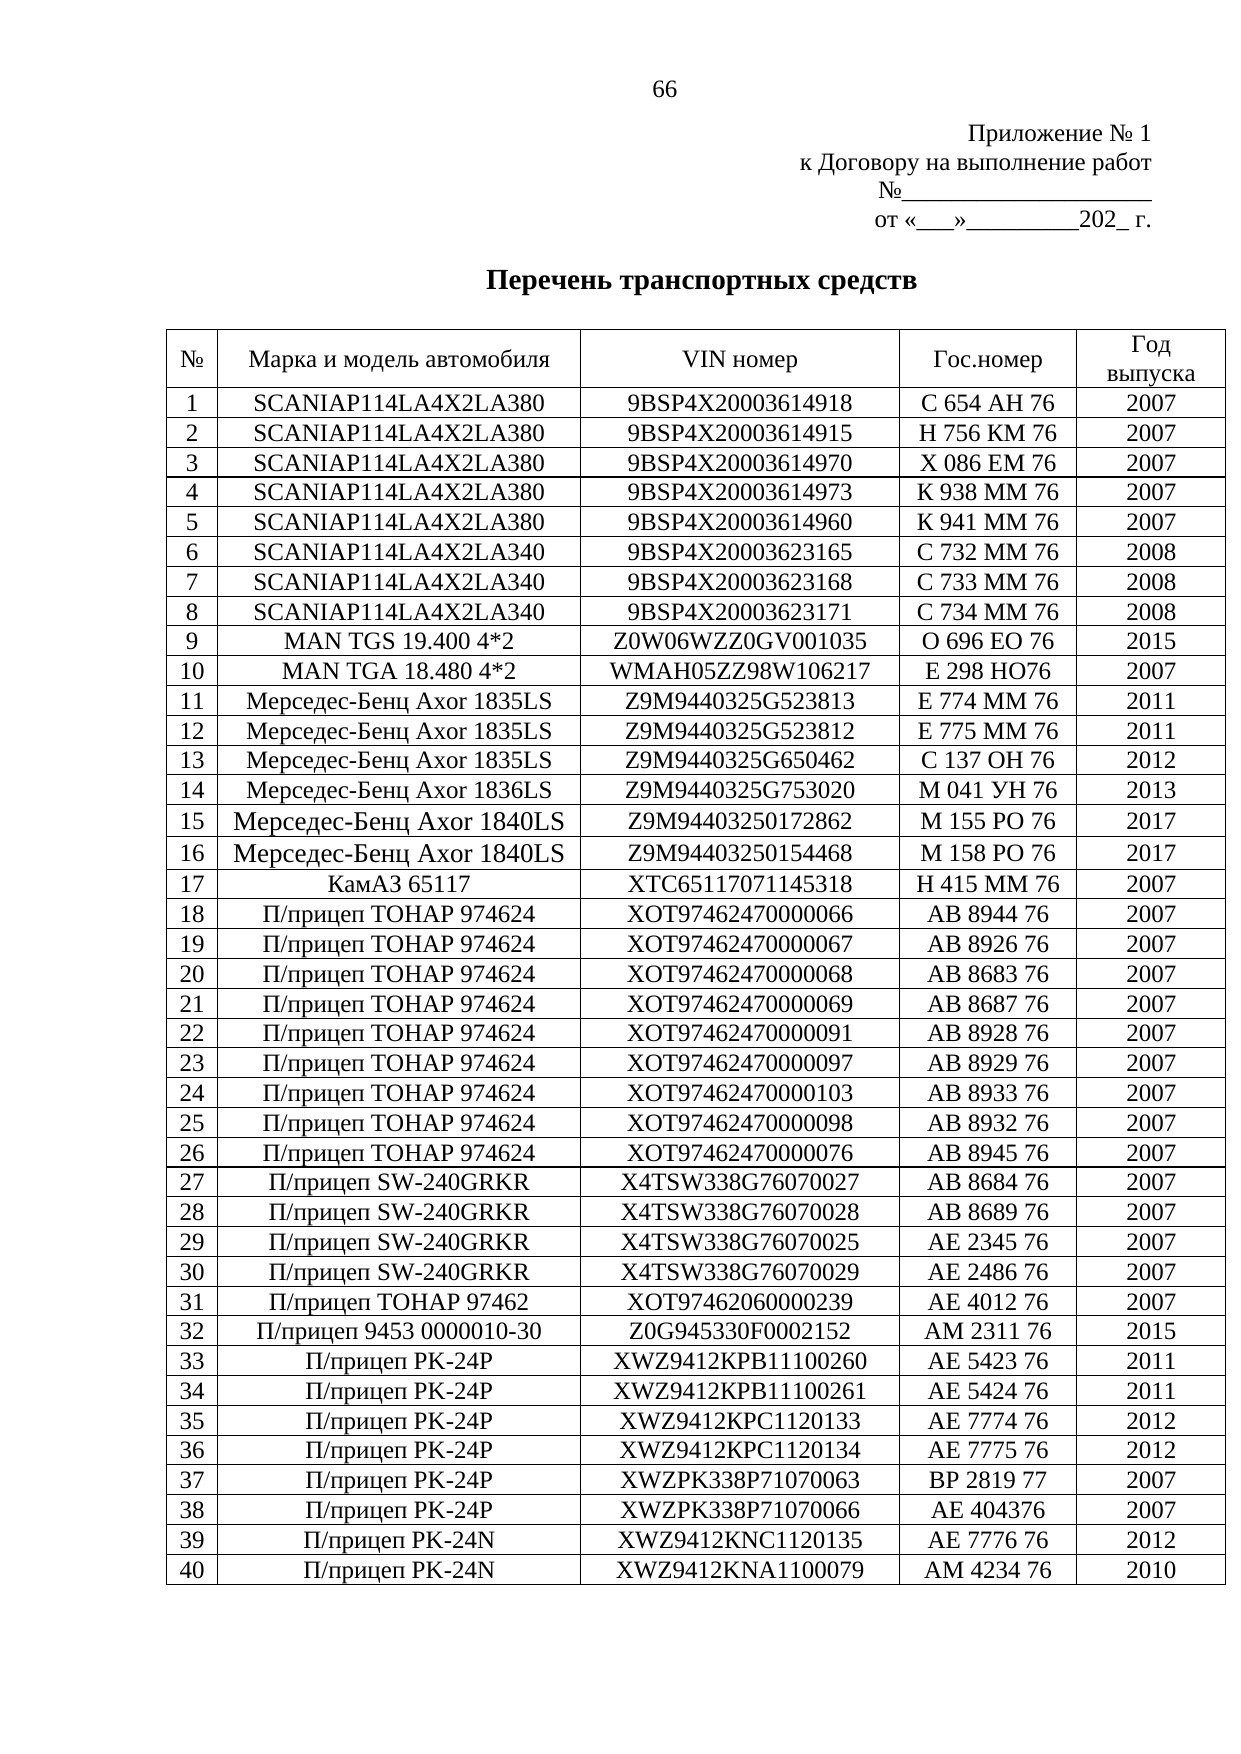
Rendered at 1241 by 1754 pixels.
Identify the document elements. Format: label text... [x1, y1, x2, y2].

table_cell SCANIAР114LA4X2LA380 [218, 478, 580, 506]
table_cell 2007 [1077, 1048, 1225, 1077]
table_cell П/прицеп РK-24Р [218, 1406, 580, 1434]
table_cell SCANIAР114LA4X2LA380 [218, 418, 580, 447]
table_cell 32 [167, 1316, 217, 1345]
table_cell Н 756 КМ 76 [900, 418, 1076, 447]
table_cell П/прицеп РK-24Р [218, 1495, 580, 1524]
table_cell WMAH05ZZ98W106217 [581, 656, 899, 685]
table_cell O 696 ЕО 76 [900, 626, 1076, 655]
table_cell 2 [167, 418, 217, 447]
table_cell АВ 8926 76 [900, 929, 1076, 958]
table_cell АЕ 4012 76 [900, 1287, 1076, 1315]
table_cell П/прицеп РK-24N [218, 1525, 580, 1554]
table_cell Z9M94403250172862 [581, 805, 899, 836]
table_cell АВ 8683 76 [900, 959, 1076, 988]
table_cell Мерседес-Бенц Axor 1835LS [218, 686, 580, 715]
table_cell ХОТ97462470000076 [581, 1138, 899, 1166]
table_header Год выпуска [1077, 330, 1225, 387]
table_header VIN номер [581, 330, 899, 387]
table_cell 11 [167, 686, 217, 715]
table_cell ХWZ9412КРС1120133 [581, 1406, 899, 1434]
table_cell 2008 [1077, 537, 1225, 566]
table_cell 2007 [1077, 1197, 1225, 1226]
table_cell 2007 [1077, 1287, 1225, 1315]
table_cell 2007 [1077, 418, 1225, 447]
table_cell 22 [167, 1019, 217, 1047]
table_cell П/прицеп ТОНАР 974624 [218, 1138, 580, 1166]
table_cell 2010 [1077, 1555, 1225, 1583]
table_cell ХОТ97462060000239 [581, 1287, 899, 1315]
table_header Марка и модель автомобиля [218, 330, 580, 387]
table_cell АЕ 7774 76 [900, 1406, 1076, 1434]
table_cell АВ 8945 76 [900, 1138, 1076, 1166]
table_cell АЕ 5424 76 [900, 1376, 1076, 1405]
table_cell П/прицеп РK-24Р [218, 1346, 580, 1375]
table_cell 10 [167, 656, 217, 685]
table_cell 33 [167, 1346, 217, 1375]
table_cell Z9M9440325G523813 [581, 686, 899, 715]
table_cell П/прицеп ТОНАР 974624 [218, 1019, 580, 1047]
table_cell П/прицеп 9453 0000010-30 [218, 1316, 580, 1345]
table_cell 2012 [1077, 1525, 1225, 1554]
table_cell Х4TSW338G76070029 [581, 1257, 899, 1286]
table_cell П/прицеп РK-24N [218, 1555, 580, 1583]
table_cell 2012 [1077, 1436, 1225, 1464]
table_cell 21 [167, 989, 217, 1017]
table_cell АЕ 2345 76 [900, 1227, 1076, 1256]
table_cell 2007 [1077, 656, 1225, 685]
table_cell MAN TGS 19.400 4*2 [218, 626, 580, 655]
table_cell Z0G945330F0002152 [581, 1316, 899, 1345]
table_cell П/прицеп ТОНАР 974624 [218, 899, 580, 928]
table_cell 2008 [1077, 567, 1225, 596]
table_cell SCANIAР114LA4X2LA380 [218, 448, 580, 476]
table_cell ХОТ97462470000103 [581, 1078, 899, 1107]
table_cell 2007 [1077, 989, 1225, 1017]
table_cell SCANIAР114LA4X2LA340 [218, 567, 580, 596]
table_cell 2011 [1077, 1376, 1225, 1405]
table_cell П/прицеп ТОНАР 974624 [218, 1078, 580, 1107]
text к Договору на выполнение работ [177, 147, 1152, 176]
table_cell 7 [167, 567, 217, 596]
table_cell 24 [167, 1078, 217, 1107]
table_cell Z9M9440325G523812 [581, 716, 899, 744]
text Приложение № 1 [177, 118, 1152, 147]
table_cell Н 415 ММ 76 [900, 870, 1076, 898]
table_cell П/прицеп SW-240GRKR [218, 1168, 580, 1196]
table_cell 4 [167, 478, 217, 506]
table_cell 2007 [1077, 507, 1225, 536]
table_cell П/прицеп ТОНАР 974624 [218, 959, 580, 988]
table_cell Х4TSW338G76070025 [581, 1227, 899, 1256]
table_cell П/прицеп РK-24Р [218, 1465, 580, 1494]
table_cell АЕ 2486 76 [900, 1257, 1076, 1286]
table_cell П/прицеп SW-240GRKR [218, 1227, 580, 1256]
table_cell П/прицеп ТОНАР 974624 [218, 929, 580, 958]
table_cell 2007 [1077, 899, 1225, 928]
table_cell 40 [167, 1555, 217, 1583]
table_cell 20 [167, 959, 217, 988]
table_cell АВ 8687 76 [900, 989, 1076, 1017]
table_cell ХОТ97462470000067 [581, 929, 899, 958]
table_cell АВ 8929 76 [900, 1048, 1076, 1077]
table_cell 2007 [1077, 388, 1225, 417]
table_cell 39 [167, 1525, 217, 1554]
table_cell ХWZ9412КРВ11100260 [581, 1346, 899, 1375]
table_cell ХОТ97462470000097 [581, 1048, 899, 1077]
table_cell АВ 8684 76 [900, 1168, 1076, 1196]
table_cell ХТС65117071145318 [581, 870, 899, 898]
table_cell Е 775 ММ 76 [900, 716, 1076, 744]
table_header № [167, 330, 217, 387]
table_cell АМ 2311 76 [900, 1316, 1076, 1345]
table_cell ХWZ9412КРС1120134 [581, 1436, 899, 1464]
table_cell 2007 [1077, 1019, 1225, 1047]
table_cell Мерседес-Бенц Axor 1840LS [218, 837, 580, 868]
table_cell 31 [167, 1287, 217, 1315]
table_cell Х4TSW338G76070028 [581, 1197, 899, 1226]
table_cell АВ 8933 76 [900, 1078, 1076, 1107]
table_cell С 137 ОН 76 [900, 746, 1076, 774]
table_cell 2015 [1077, 1316, 1225, 1345]
table_cell ХWZ9412КРВ11100261 [581, 1376, 899, 1405]
table_cell 9BSP4X20003614918 [581, 388, 899, 417]
table_cell XWZ9412KNA1100079 [581, 1555, 899, 1583]
table_cell 2007 [1077, 448, 1225, 476]
table_cell 2007 [1077, 1108, 1225, 1137]
table_cell 36 [167, 1436, 217, 1464]
table_cell 8 [167, 597, 217, 625]
table_cell 2007 [1077, 1078, 1225, 1107]
table_cell 9BSP4X20003614970 [581, 448, 899, 476]
table_cell 9 [167, 626, 217, 655]
text Перечень транспортных средств [178, 262, 1152, 295]
text №____________________ [177, 176, 1152, 204]
table_cell Х4TSW338G76070027 [581, 1168, 899, 1196]
table_cell 1 [167, 388, 217, 417]
table_cell 29 [167, 1227, 217, 1256]
table_cell Х 086 ЕМ 76 [900, 448, 1076, 476]
table_cell С 733 ММ 76 [900, 567, 1076, 596]
table_cell 2007 [1077, 870, 1225, 898]
table_cell 2013 [1077, 775, 1225, 804]
table_cell 25 [167, 1108, 217, 1137]
table_cell XWZPK338P71070063 [581, 1465, 899, 1494]
table_header Гос.номер [900, 330, 1076, 387]
table_cell 2007 [1077, 1138, 1225, 1166]
table_cell 18 [167, 899, 217, 928]
table_cell 5 [167, 507, 217, 536]
table_cell АВ 8689 76 [900, 1197, 1076, 1226]
table_cell Е 298 НО76 [900, 656, 1076, 685]
table_cell ХОТ97462470000066 [581, 899, 899, 928]
table_cell Z9M9440325G753020 [581, 775, 899, 804]
table_cell 2012 [1077, 746, 1225, 774]
table_cell К 941 ММ 76 [900, 507, 1076, 536]
table_cell АЕ 7775 76 [900, 1436, 1076, 1464]
table_cell Z9M9440325G650462 [581, 746, 899, 774]
table_cell М 158 РО 76 [900, 837, 1076, 868]
table_cell Мерседес-Бенц Axor 1835LS [218, 746, 580, 774]
table_cell М 041 УН 76 [900, 775, 1076, 804]
table_cell SCANIAР114LA4X2LA380 [218, 507, 580, 536]
table_cell 12 [167, 716, 217, 744]
table_cell 9BSP4X20003623168 [581, 567, 899, 596]
table_cell АВ 8928 76 [900, 1019, 1076, 1047]
table_cell 9BSP4X20003614973 [581, 478, 899, 506]
table_cell П/прицеп ТОНАР 974624 [218, 1048, 580, 1077]
table_cell 6 [167, 537, 217, 566]
table_cell 28 [167, 1197, 217, 1226]
table_cell АВ 8944 76 [900, 899, 1076, 928]
table_cell 2007 [1077, 959, 1225, 988]
table_cell 2007 [1077, 1257, 1225, 1286]
table_cell ВР 2819 77 [900, 1465, 1076, 1494]
table_cell ХWZ9412КNС1120135 [581, 1525, 899, 1554]
table_cell XWZPK338P71070066 [581, 1495, 899, 1524]
table_cell 2007 [1077, 478, 1225, 506]
table_cell 15 [167, 805, 217, 836]
table_cell АЕ 5423 76 [900, 1346, 1076, 1375]
table_cell АМ 4234 76 [900, 1555, 1076, 1583]
table_cell ХОТ97462470000069 [581, 989, 899, 1017]
table_cell Мерседес-Бенц Axor 1835LS [218, 716, 580, 744]
table_cell 30 [167, 1257, 217, 1286]
table_cell 26 [167, 1138, 217, 1166]
table_cell П/прицеп РK-24Р [218, 1436, 580, 1464]
table_cell 9BSP4X20003614960 [581, 507, 899, 536]
table_cell 23 [167, 1048, 217, 1077]
table_cell 2007 [1077, 1168, 1225, 1196]
table_cell 27 [167, 1168, 217, 1196]
table_cell АВ 8932 76 [900, 1108, 1076, 1137]
table_cell MAN TGA 18.480 4*2 [218, 656, 580, 685]
text от «___»_________202_ г. [177, 204, 1152, 233]
table_cell С 732 ММ 76 [900, 537, 1076, 566]
table_cell 38 [167, 1495, 217, 1524]
table_cell П/прицеп SW-240GRKR [218, 1197, 580, 1226]
table_cell 16 [167, 837, 217, 868]
table_cell 2007 [1077, 1465, 1225, 1494]
table_cell С 654 АН 76 [900, 388, 1076, 417]
table_cell ХОТ97462470000098 [581, 1108, 899, 1137]
table_cell ХОТ97462470000068 [581, 959, 899, 988]
table_cell П/прицеп ТОНАР 974624 [218, 989, 580, 1017]
table_cell АЕ 404376 [900, 1495, 1076, 1524]
table_cell Мерседес-Бенц Axor 1840LS [218, 805, 580, 836]
table_cell 2017 [1077, 837, 1225, 868]
table_cell 19 [167, 929, 217, 958]
table_cell 2007 [1077, 929, 1225, 958]
table_cell 35 [167, 1406, 217, 1434]
table_cell М 155 РО 76 [900, 805, 1076, 836]
table_cell 2007 [1077, 1495, 1225, 1524]
table_cell Е 774 ММ 76 [900, 686, 1076, 715]
table_cell 13 [167, 746, 217, 774]
table_cell 2011 [1077, 686, 1225, 715]
table_cell 14 [167, 775, 217, 804]
table_cell 2017 [1077, 805, 1225, 836]
table_cell 9BSP4X20003614915 [581, 418, 899, 447]
table_cell С 734 ММ 76 [900, 597, 1076, 625]
table_cell 17 [167, 870, 217, 898]
table_cell 2015 [1077, 626, 1225, 655]
table_cell К 938 ММ 76 [900, 478, 1076, 506]
table_cell 37 [167, 1465, 217, 1494]
table_cell АЕ 7776 76 [900, 1525, 1076, 1554]
table_cell 9BSP4X20003623171 [581, 597, 899, 625]
table_cell П/прицеп ТОНАР 974624 [218, 1108, 580, 1137]
table_cell SCANIAР114LA4X2LA380 [218, 388, 580, 417]
table_cell 34 [167, 1376, 217, 1405]
table_cell КамАЗ 65117 [218, 870, 580, 898]
table_cell ХОТ97462470000091 [581, 1019, 899, 1047]
table_cell П/прицеп ТОНАР 97462 [218, 1287, 580, 1315]
table_cell 2008 [1077, 597, 1225, 625]
table_cell 2011 [1077, 1346, 1225, 1375]
table_cell Z0W06WZZ0GV001035 [581, 626, 899, 655]
table_cell 2012 [1077, 1406, 1225, 1434]
table_cell 9BSP4X20003623165 [581, 537, 899, 566]
table_cell Z9M94403250154468 [581, 837, 899, 868]
table_cell 2011 [1077, 716, 1225, 744]
table_cell 2007 [1077, 1227, 1225, 1256]
table_cell П/прицеп SW-240GRKR [218, 1257, 580, 1286]
table_cell П/прицеп РK-24Р [218, 1376, 580, 1405]
table_cell SCANIAР114LA4X2LA340 [218, 597, 580, 625]
table_cell Мерседес-Бенц Axor 1836LS [218, 775, 580, 804]
table_cell SCANIAР114LA4X2LA340 [218, 537, 580, 566]
table_cell 3 [167, 448, 217, 476]
